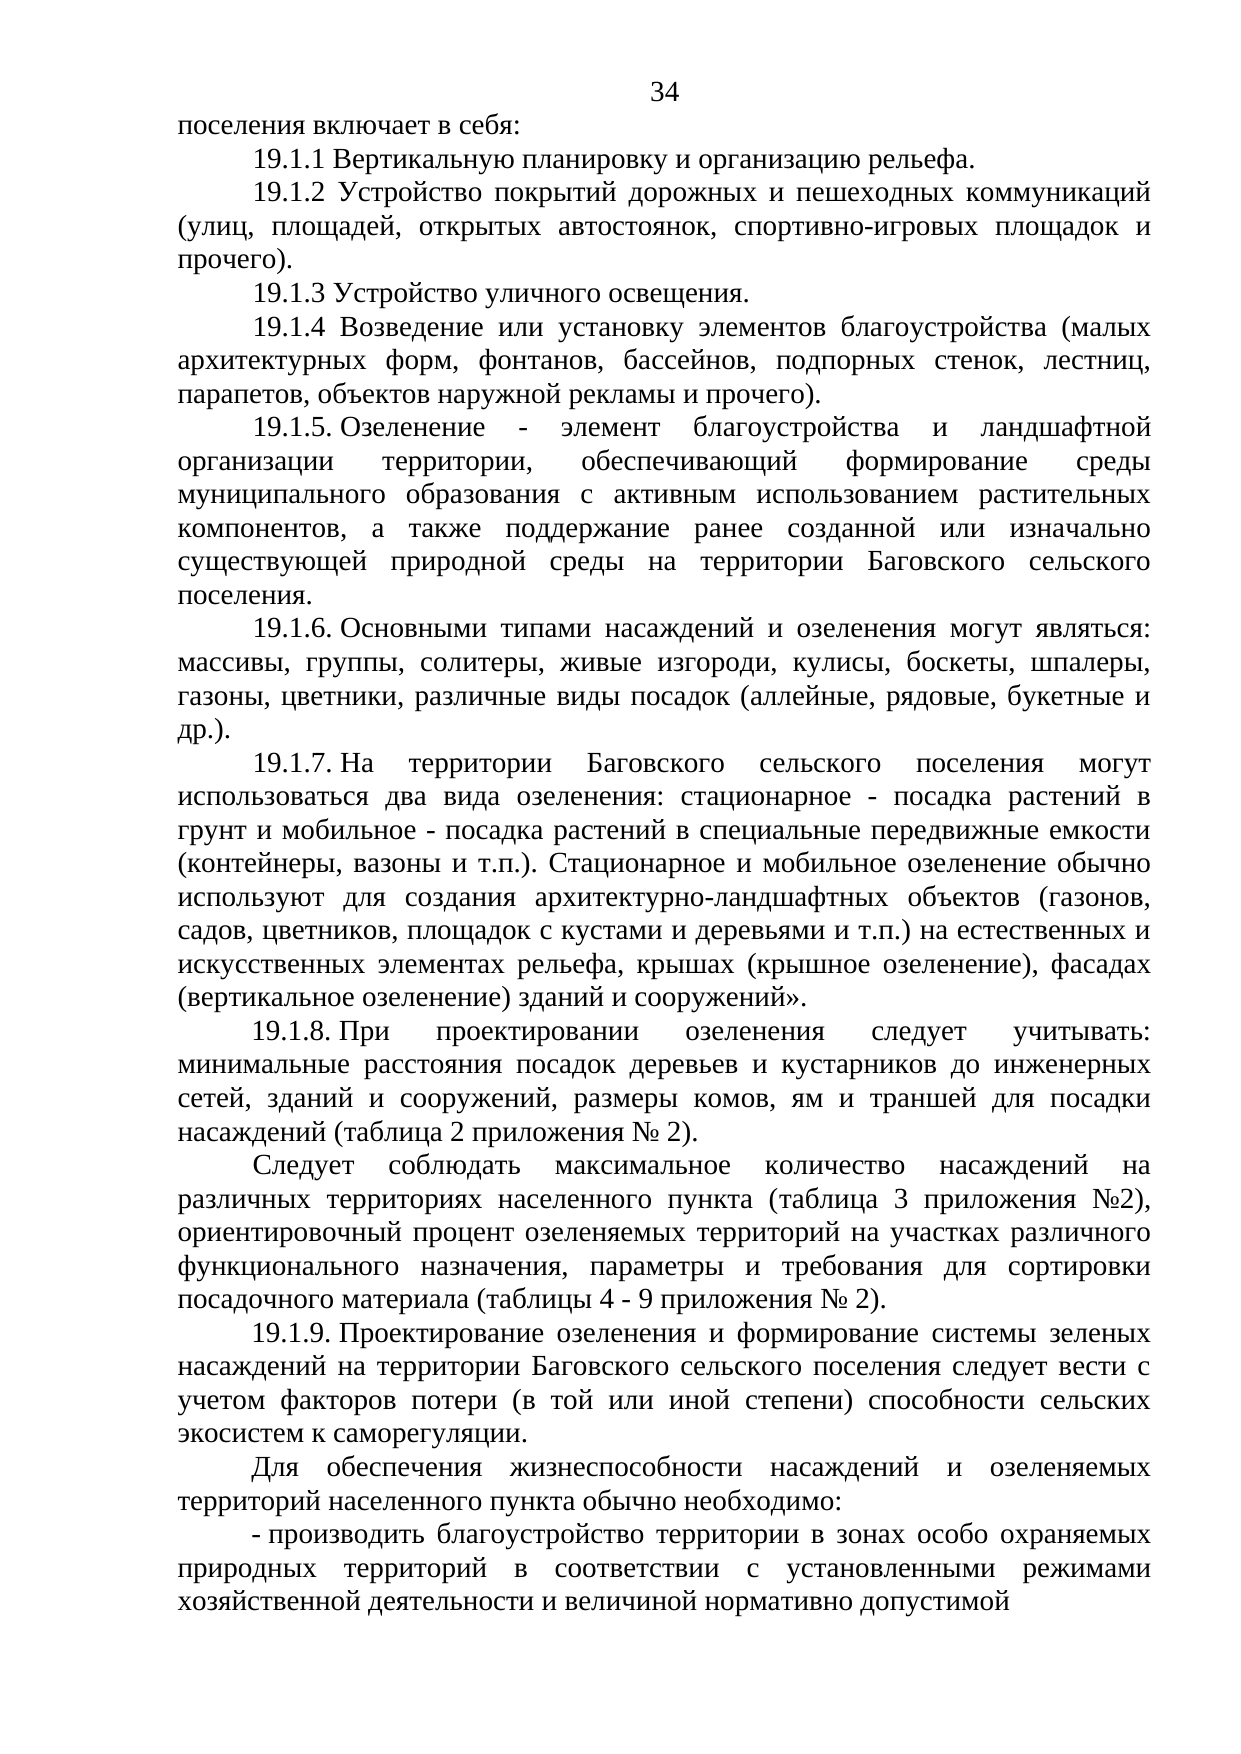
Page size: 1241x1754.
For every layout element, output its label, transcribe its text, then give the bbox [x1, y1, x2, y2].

text поселения включает в себя: [177, 107, 1152, 141]
text 19.1.5. Озеленение - элемент благоустройства и ландшафтной организации территории, обеспечивающий формирование среды муниципального образования с активным использованием растительных компонентов, а также поддержание ранее созданной или изначально существующей природной среды на территории Баговского сельского поселения. [177, 409, 1152, 611]
text 19.1.9. Проектирование озеленения и формирование системы зеленых насаждений на территории Баговского сельского поселения следует вести с учетом факторов потери (в той или иной степени) способности сельских экосистем к саморегуляции. [177, 1315, 1152, 1449]
text 19.1.3 Устройство уличного освещения. [177, 275, 1152, 309]
text 19.1.6. Основными типами насаждений и озеленения могут являться: массивы, группы, солитеры, живые изгороди, кулисы, боскеты, шпалеры, газоны, цветники, различные виды посадок (аллейные, рядовые, букетные и др.). [177, 611, 1152, 745]
text 19.1.7. На территории Баговского сельского поселения могут использоваться два вида озеленения: стационарное - посадка растений в грунт и мобильное - посадка растений в специальные передвижные емкости (контейнеры, вазоны и т.п.). Стационарное и мобильное озеленение обычно используют для создания архитектурно-ландшафтных объектов (газонов, садов, цветников, площадок с кустами и деревьями и т.п.) на естественных и искусственных элементах рельефа, крышах (крышное озеленение), фасадах (вертикальное озеленение) зданий и сооружений». [177, 745, 1152, 1013]
text Для обеспечения жизнеспособности насаждений и озеленяемых территорий населенного пункта обычно необходимо: [177, 1449, 1152, 1516]
text 19.1.2 Устройство покрытий дорожных и пешеходных коммуникаций (улиц, площадей, открытых автостоянок, спортивно-игровых площадок и прочего). [177, 174, 1152, 275]
text - производить благоустройство территории в зонах особо охраняемых природных территорий в соответствии с установленными режимами хозяйственной деятельности и величиной нормативно допустимой [177, 1516, 1152, 1617]
text 19.1.4 Возведение или установку элементов благоустройства (малых архитектурных форм, фонтанов, бассейнов, подпорных стенок, лестниц, парапетов, объектов наружной рекламы и прочего). [177, 309, 1152, 409]
text 34 [177, 74, 1152, 107]
text 19.1.8. При проектировании озеленения следует учитывать: минимальные расстояния посадок деревьев и кустарников до инженерных сетей, зданий и сооружений, размеры комов, ям и траншей для посадки насаждений (таблица 2 приложения № 2). [177, 1013, 1152, 1147]
text 19.1.1 Вертикальную планировку и организацию рельефа. [177, 141, 1152, 174]
text Следует соблюдать максимальное количество насаждений на различных территориях населенного пункта (таблица 3 приложения №2), ориентировочный процент озеленяемых территорий на участках различного функционального назначения, параметры и требования для сортировки посадочного материала (таблицы 4 - 9 приложения № 2). [177, 1147, 1152, 1315]
